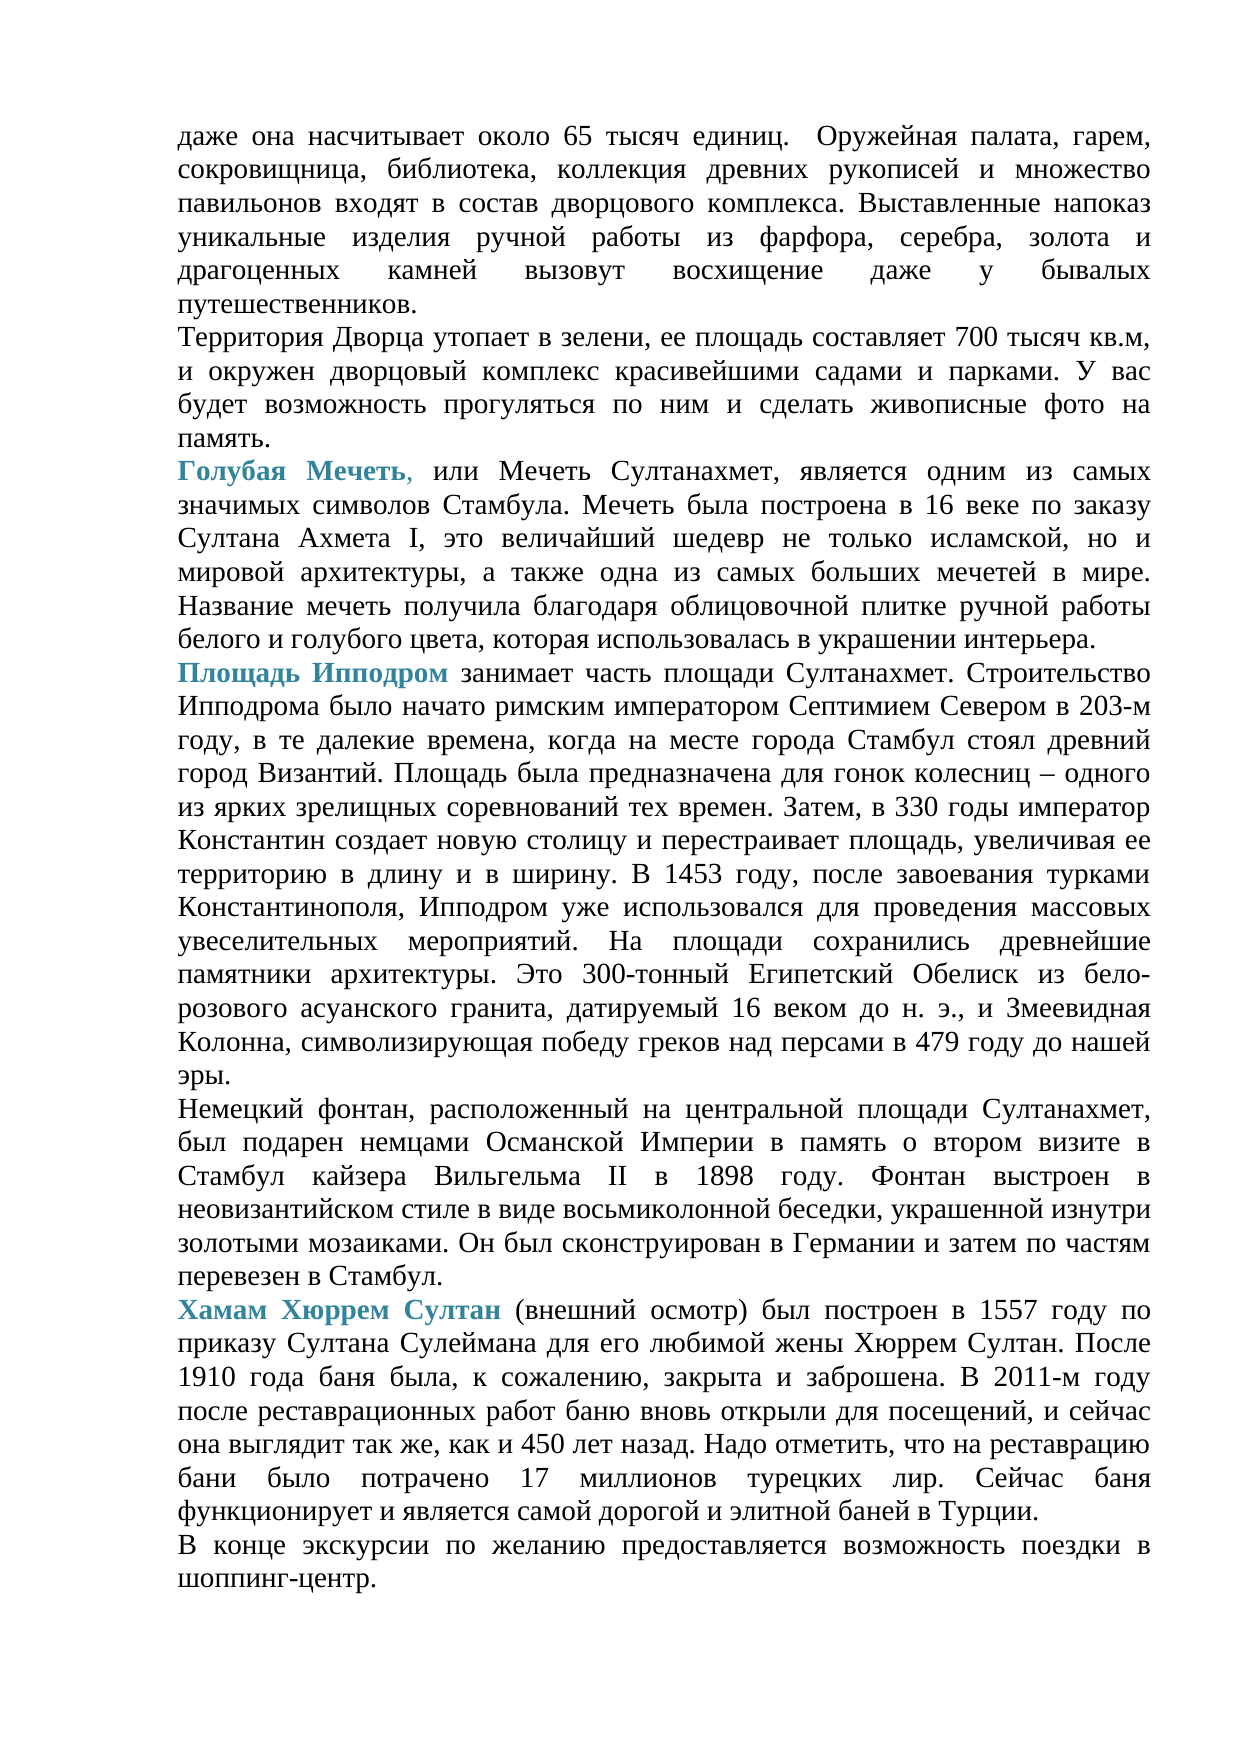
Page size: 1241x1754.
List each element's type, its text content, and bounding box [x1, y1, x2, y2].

text Площадь Ипподром занимает часть площади Султанахмет. Строительство Ипподрома было начато римским императором Септимием Севером в 203-м году, в те далекие времена, когда на месте города Стамбул стоял древний город Византий. Площадь была предназначена для гонок колесниц – одного из ярких зрелищных соревнований тех времен. Затем, в 330 годы император Константин создает новую столицу и перестраивает площадь, увеличивая ее территорию в длину и в ширину. В 1453 году, после завоевания турками Константинополя, Ипподром уже использовался для проведения массовых увеселительных мероприятий. На площади сохранились древнейшие памятники архитектуры. Это 300-тонный Египетский Обелиск из бело-розового асуанского гранита, датируемый 16 веком до н. э., и Змеевидная Колонна, символизирующая победу греков над персами в 479 году до нашей эры. [177, 655, 1152, 1091]
text Голубая Мечеть, или Мечеть Султанахмет, является одним из самых значимых символов Стамбула. Мечеть была построена в 16 веке по заказу Султана Ахмета I, это величайший шедевр не только исламской, но и мировой архитектуры, а также одна из самых больших мечетей в мире. Название мечеть получила благодаря облицовочной плитке ручной работы белого и голубого цвета, которая использовалась в украшении интерьера. [177, 453, 1152, 655]
text Хамам Хюррем Султан (внешний осмотр) был построен в 1557 году по приказу Султана Сулеймана для его любимой жены Хюррем Султан. После 1910 года баня была, к сожалению, закрыта и заброшена. В 2011-м году после реставрационных работ баню вновь открыли для посещений, и сейчас она выглядит так же, как и 450 лет назад. Надо отметить, что на реставрацию бани было потрачено 17 миллионов турецких лир. Сейчас баня функционирует и является самой дорогой и элитной баней в Турции. [177, 1292, 1152, 1527]
text Немецкий фонтан, расположенный на центральной площади Султанахмет, был подарен немцами Османской Империи в память о втором визите в Стамбул кайзера Вильгельма II в 1898 году. Фонтан выстроен в неовизантийском стиле в виде восьмиколонной беседки, украшенной изнутри золотыми мозаиками. Он был сконструирован в Германии и затем по частям перевезен в Стамбул. [177, 1091, 1152, 1292]
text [177, 118, 1152, 319]
text Территория Дворца утопает в зелени, ее площадь составляет 700 тысяч кв.м, и окружен дворцовый комплекс красивейшими садами и парками. У вас будет возможность прогуляться по ним и сделать живописные фото на память. [177, 319, 1152, 453]
text В конце экскурсии по желанию предоставляется возможность поездки в шоппинг-центр. [177, 1527, 1152, 1594]
